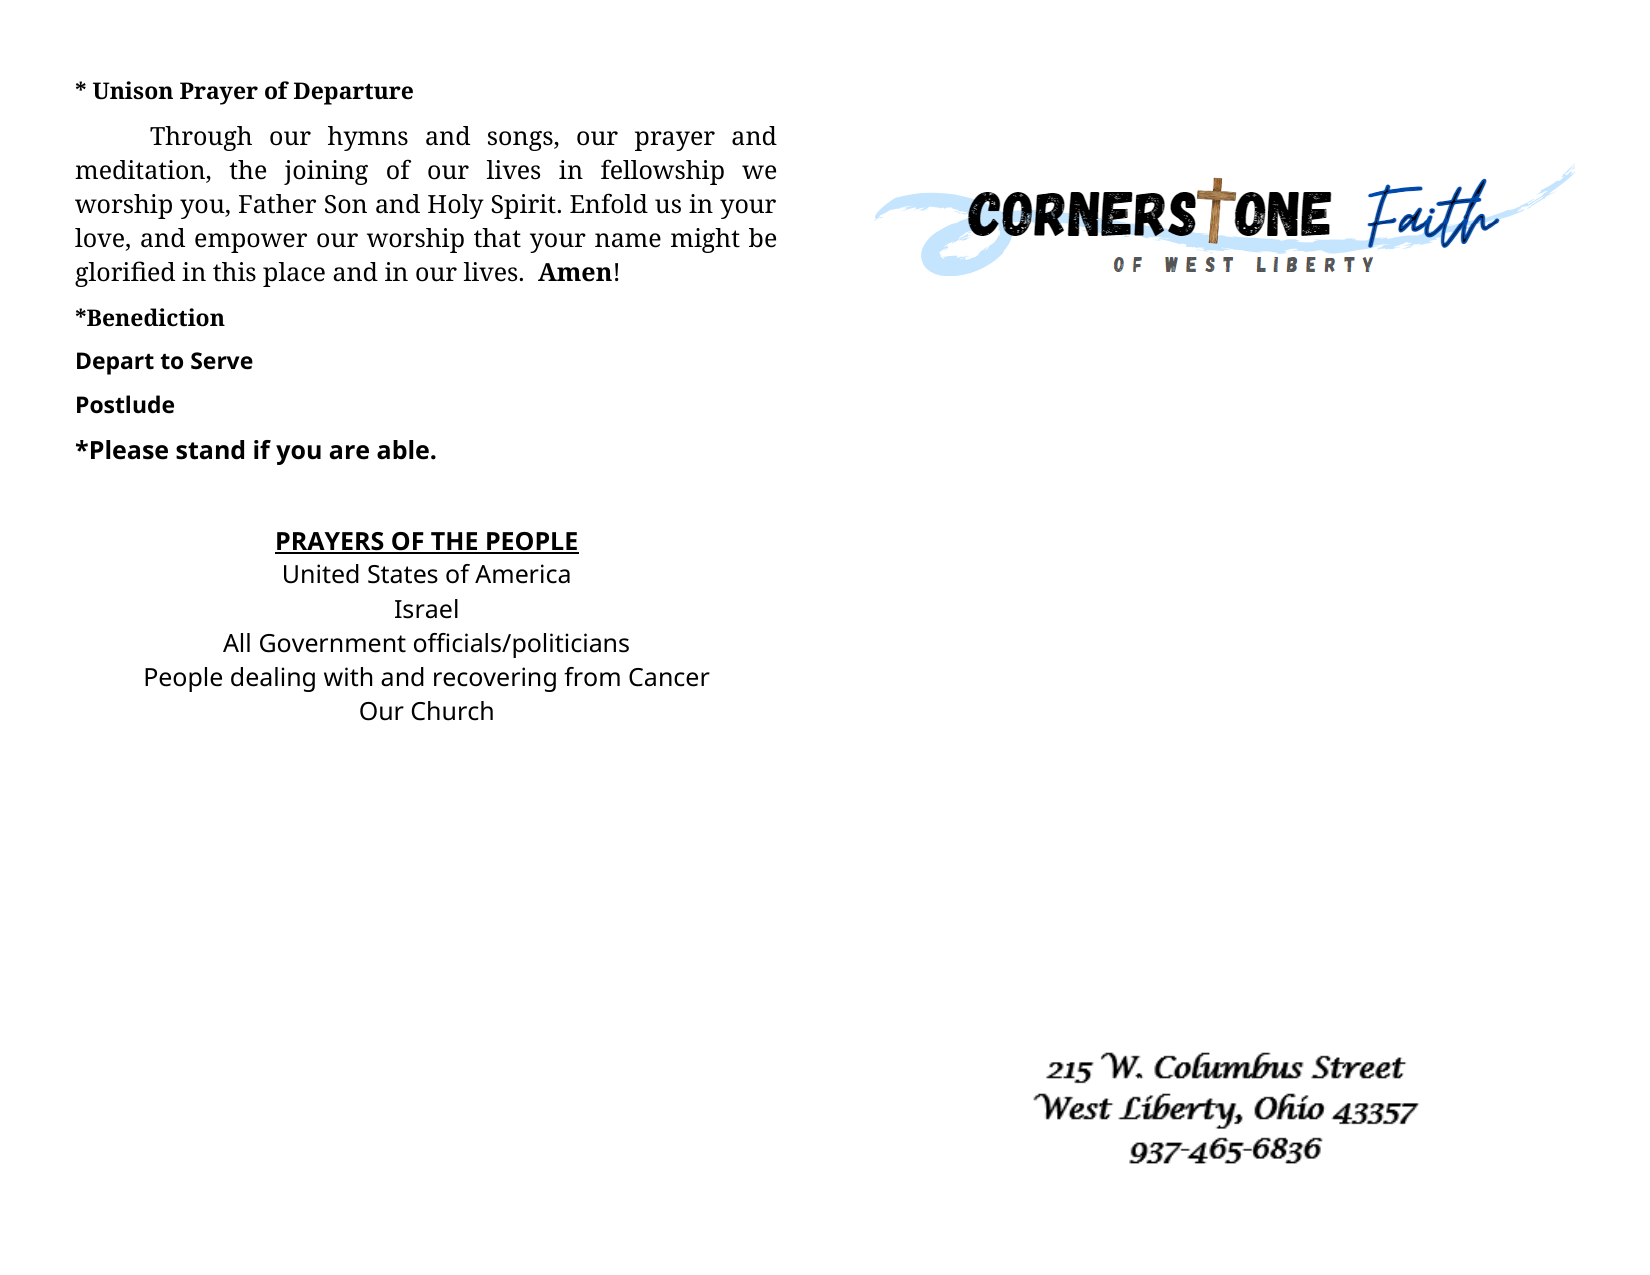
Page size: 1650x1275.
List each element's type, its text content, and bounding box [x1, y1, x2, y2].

text * Unison Prayer of Departure [75, 75, 778, 106]
text *Benediction [75, 302, 778, 333]
text People dealing with and recovering from Cancer [75, 659, 778, 693]
text Israel [75, 591, 778, 625]
text PRAYERS OF THE PEOPLE [75, 523, 778, 557]
picture [1009, 1039, 1440, 1173]
text *Please stand if you are able. [75, 433, 778, 467]
text Our Church [75, 693, 778, 727]
text All Government officials/politicians [75, 625, 778, 659]
picture [871, 156, 1575, 292]
text Depart to Serve [75, 345, 778, 377]
text Postlude [75, 389, 778, 420]
text United States of America [75, 557, 778, 591]
text Through our hymns and songs, our prayer and meditation, the joining of our lives in fellowship we worship you, Father Son and Holy Spirit. Enfold us in your love, and empower our worship that your name might be glorified in this place and in our lives. Amen! [75, 119, 778, 289]
